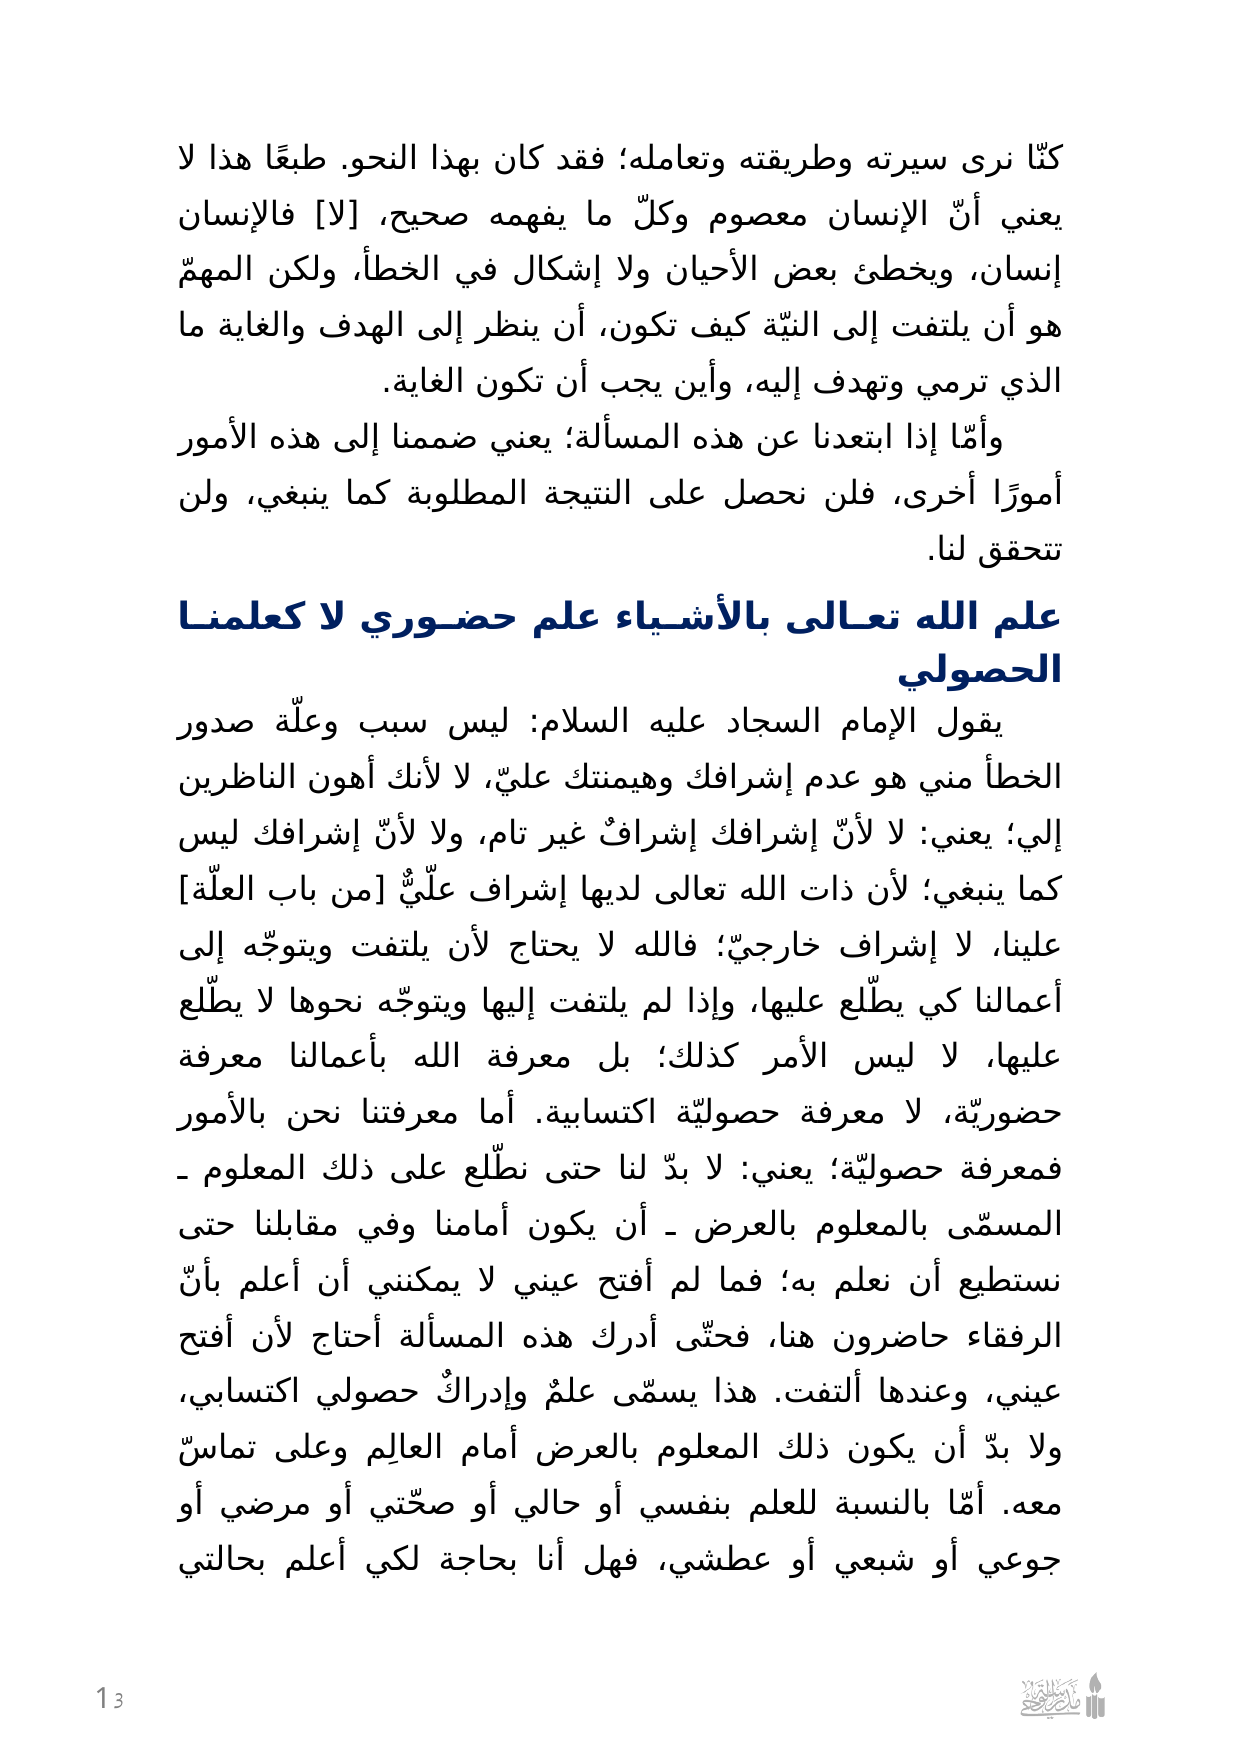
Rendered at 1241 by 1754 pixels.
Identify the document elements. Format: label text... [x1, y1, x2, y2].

text وأمّا إذا ابتعدنا عن هذه المسألة؛ يعني ضممنا إلى هذه الأمور أمورًا أخرى، فلن نحصل على النتيجة المطلوبة كما ينبغي، ولن تتحقق لنا. [177, 415, 1063, 582]
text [177, 136, 1063, 415]
title علم الله تعالى بالأشياء علم حضوري لا كعلمنا الحصولي [177, 595, 1063, 691]
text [177, 699, 1063, 1593]
picture [1020, 1672, 1105, 1719]
